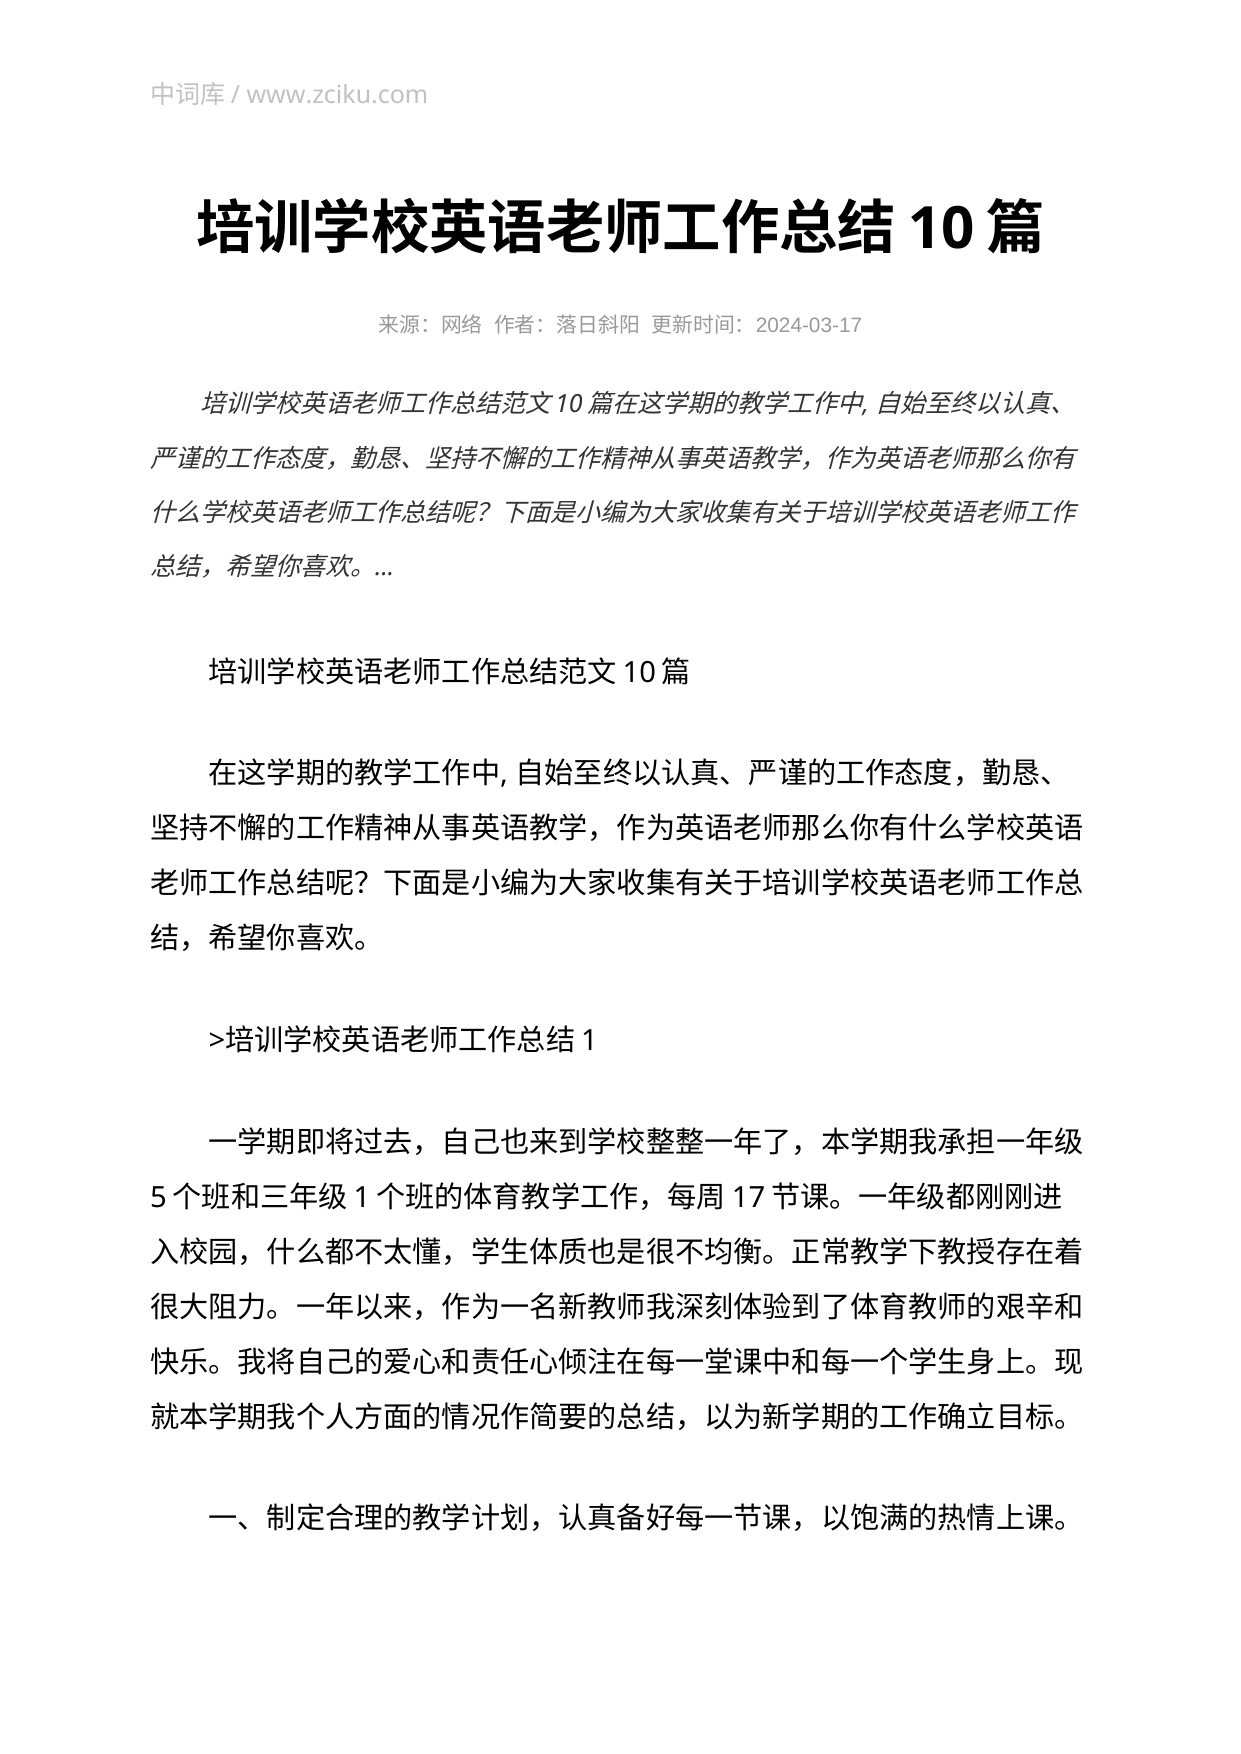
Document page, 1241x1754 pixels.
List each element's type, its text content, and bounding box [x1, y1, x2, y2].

text 在这学期的教学工作中, 自始至终以认真、严谨的工作态度，勤恳、坚持不懈的工作精神从事英语教学，作为英语老师那么你有什么学校英语老师工作总结呢？下面是小编为大家收集有关于培训学校英语老师工作总结，希望你喜欢。 [150, 750, 1090, 957]
text 来源：网络 作者：落日斜阳 更新时间：2024-03-17 [150, 313, 1090, 337]
text 一、制定合理的教学计划，认真备好每一节课，以饱满的热情上课。 [150, 1495, 1090, 1537]
text >培训学校英语老师工作总结1 [150, 1017, 1090, 1059]
text 一学期即将过去，自己也来到学校整整一年了，本学期我承担一年级5个班和三年级1个班的体育教学工作，每周17节课。一年级都刚刚进入校园，什么都不太懂，学生体质也是很不均衡。正常教学下教授存在着很大阻力。一年以来，作为一名新教师我深刻体验到了体育教师的艰辛和快乐。我将自己的爱心和责任心倾注在每一堂课中和每一个学生身上。现就本学期我个人方面的情况作简要的总结，以为新学期的工作确立目标。 [150, 1119, 1090, 1436]
text 培训学校英语老师工作总结范文10篇在这学期的教学工作中, 自始至终以认真、严谨的工作态度，勤恳、坚持不懈的工作精神从事英语教学，作为英语老师那么你有什么学校英语老师工作总结呢？下面是小编为大家收集有关于培训学校英语老师工作总结，希望你喜欢。... [150, 384, 1090, 583]
text 培训学校英语老师工作总结范文10篇 [150, 648, 1090, 691]
subtitle 培训学校英语老师工作总结10篇 [150, 181, 1090, 266]
